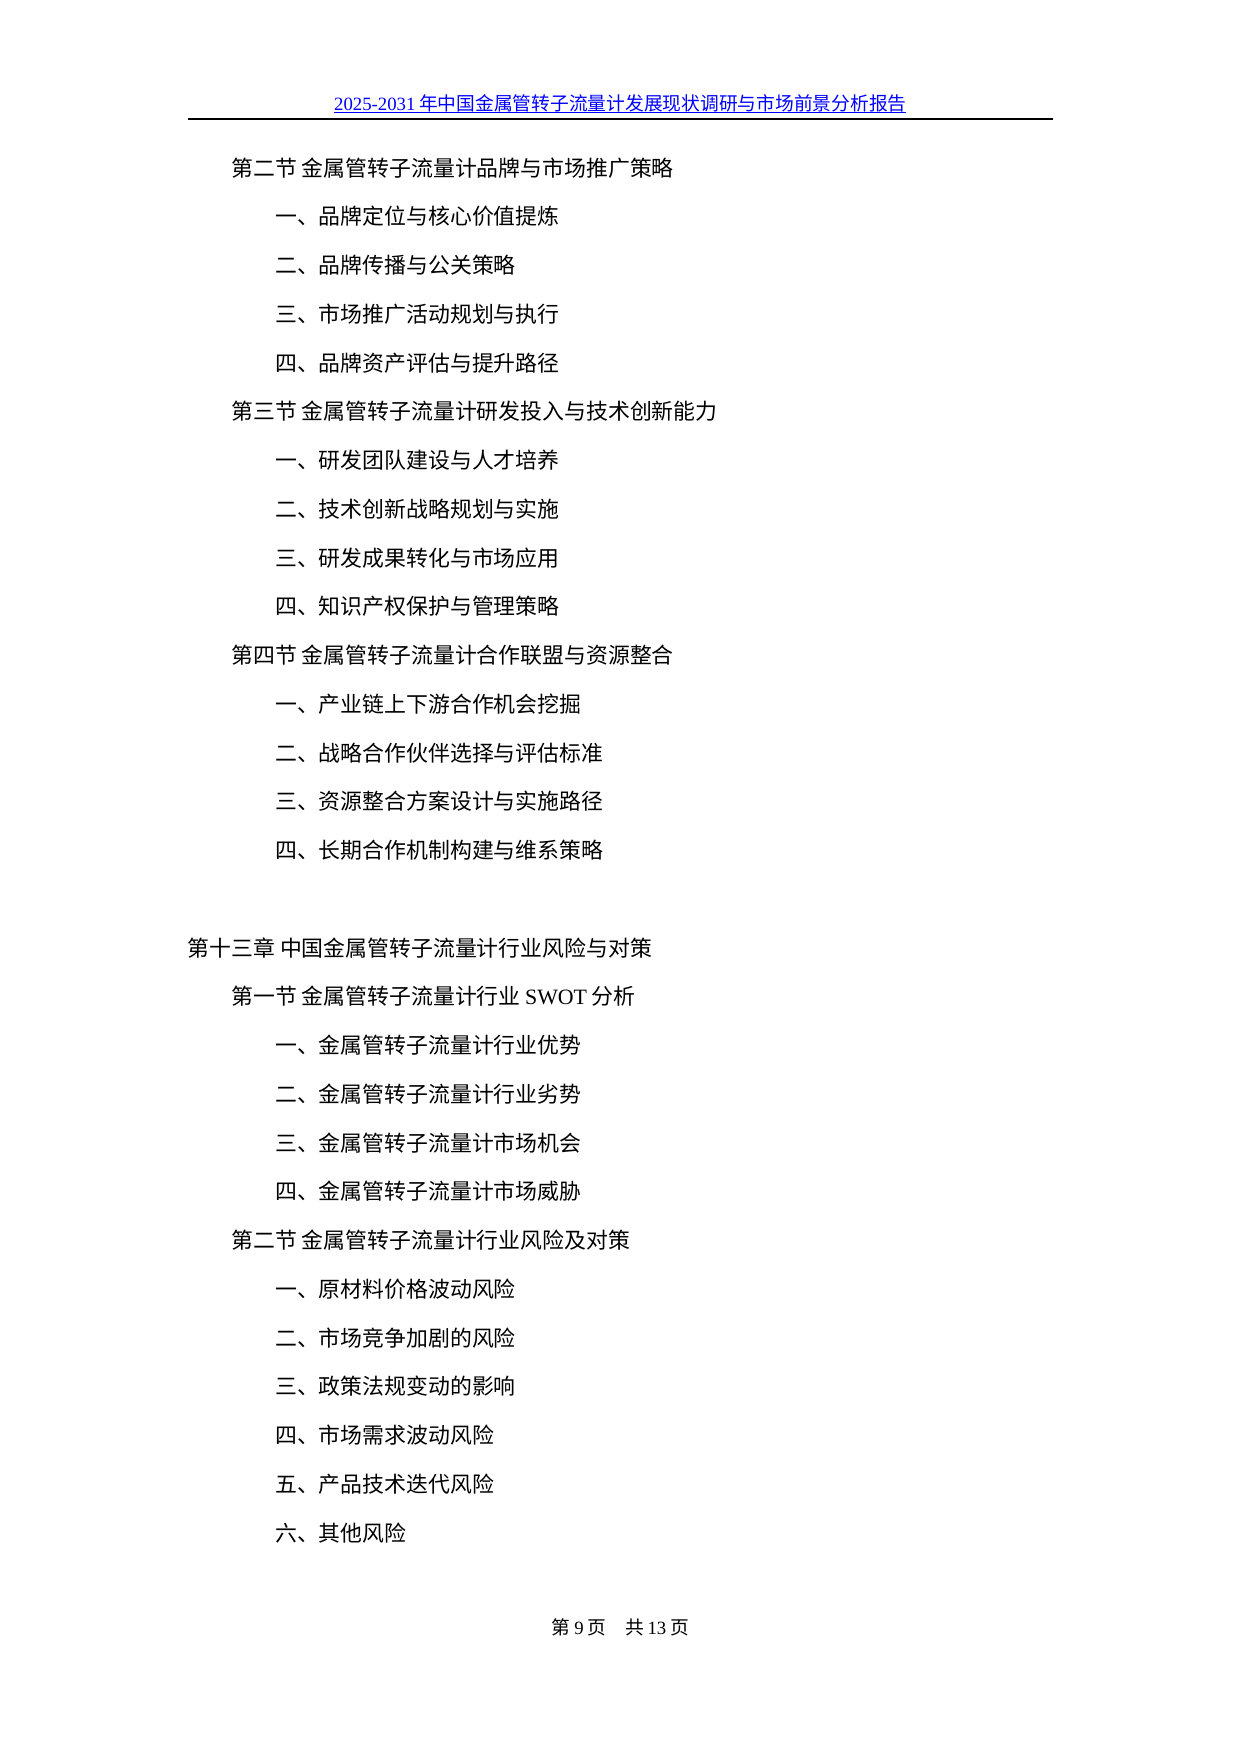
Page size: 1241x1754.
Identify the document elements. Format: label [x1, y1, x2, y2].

text [187, 150, 1053, 1548]
